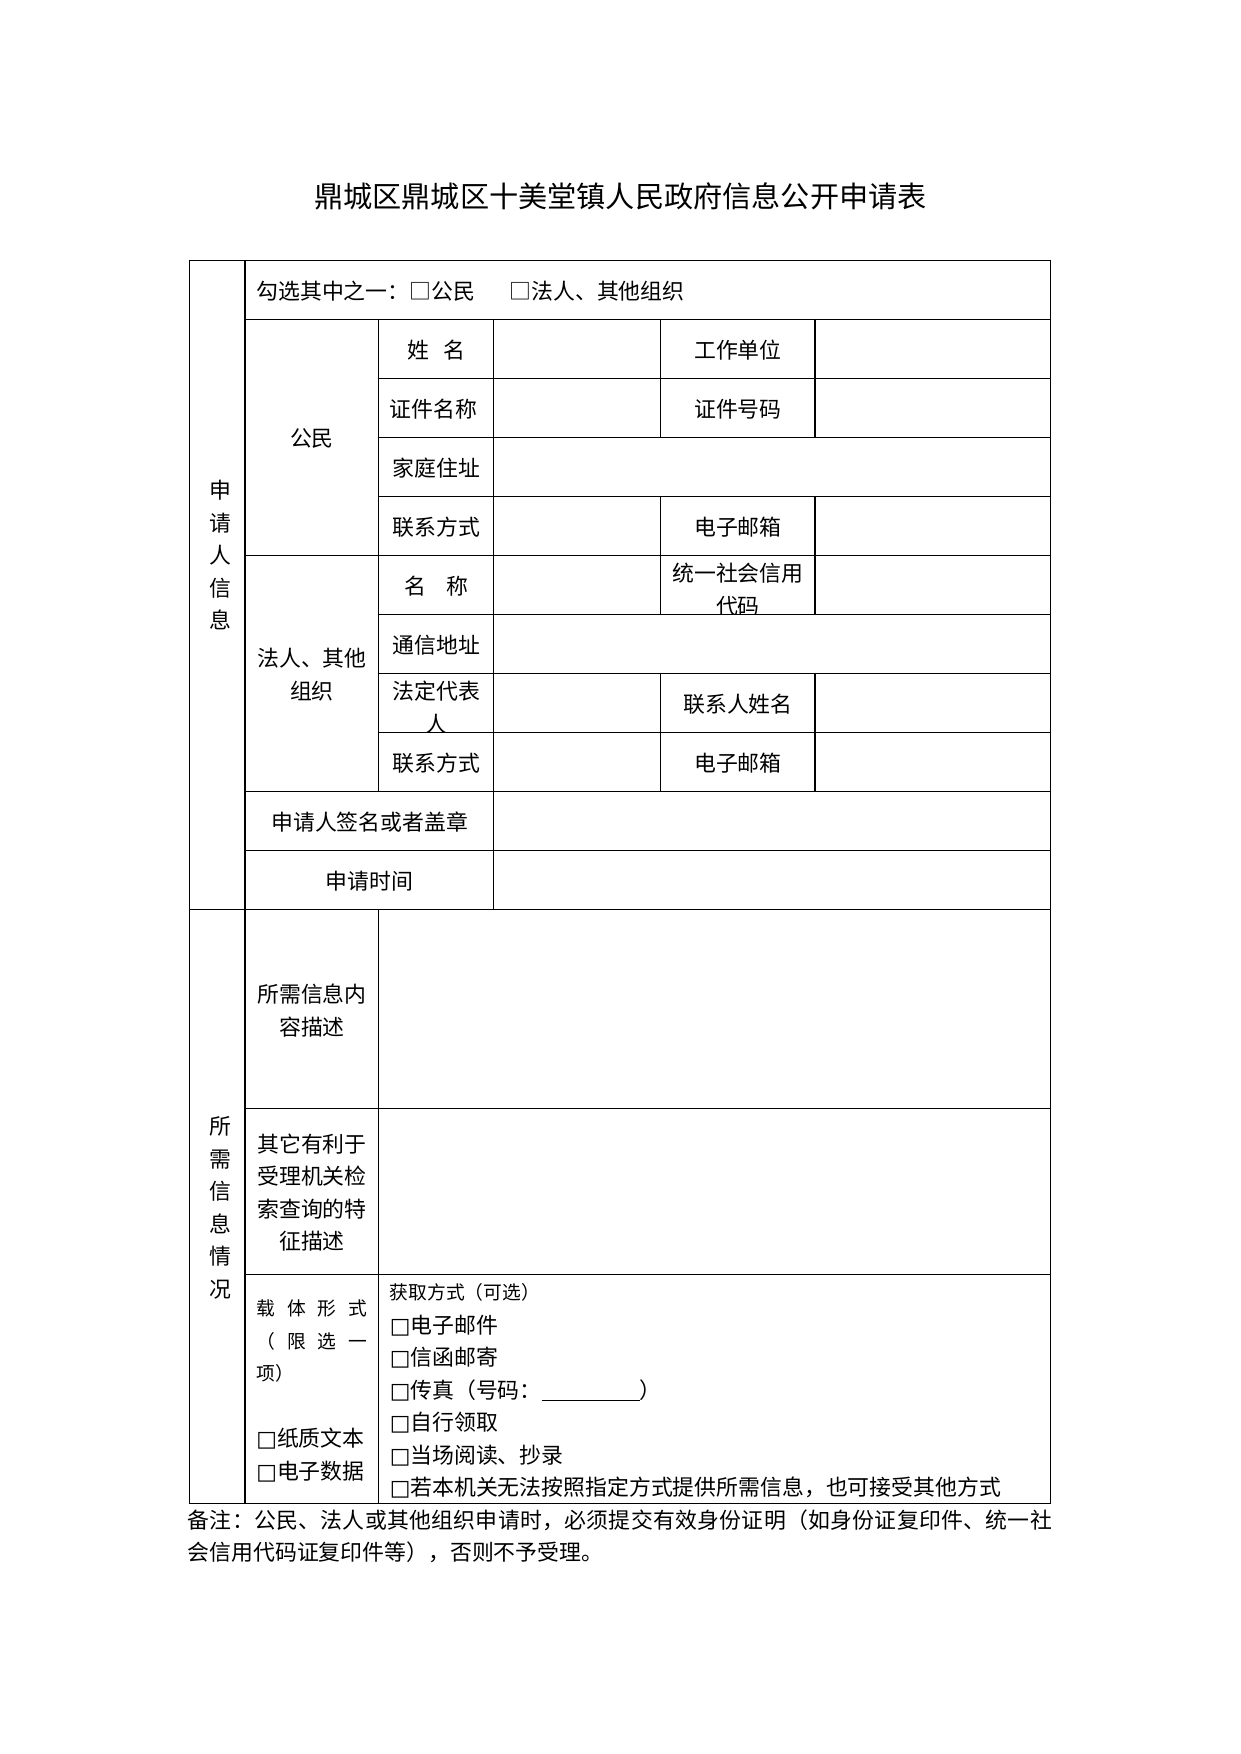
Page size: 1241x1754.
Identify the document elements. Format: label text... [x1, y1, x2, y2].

table_cell 法人、其他组织 [246, 556, 378, 791]
table_cell [379, 910, 1050, 1108]
table_cell 名 称 [379, 556, 493, 614]
table_cell 其它有利于受理机关检索查询的特征描述 [246, 1109, 378, 1274]
table_cell 所需信息情况 [190, 910, 244, 1502]
table_cell [816, 674, 1050, 732]
table_cell [379, 1109, 1050, 1274]
table_cell [494, 320, 660, 378]
table_cell [816, 497, 1050, 555]
table_cell [494, 792, 1050, 850]
text 备注：公民、法人或其他组织申请时，必须提交有效身份证明（如身份证复印件、统一社会信用代码证复印件等），否则不予受理。 [187, 1503, 1053, 1567]
table_cell [816, 379, 1050, 437]
table_cell 获取方式（可选） □电子邮件 □信函邮寄 □传真（号码： ） □自行领取 □当场阅读、抄录 □若本机关无法按照指定方式提供所需信息，也可接受其他方式 [379, 1275, 1050, 1502]
table_cell 公民 [246, 320, 378, 555]
table_cell 申请时间 [246, 851, 493, 909]
table_cell 通信地址 [379, 615, 493, 673]
table_cell [494, 733, 660, 791]
table_header 申请人信息 [190, 261, 244, 909]
table_header 勾选其中之一：□公民 □法人、其他组织 [246, 261, 1050, 318]
table_cell 统一社会信用代码 [661, 556, 814, 614]
table_cell [494, 674, 660, 732]
table_cell 联系方式 [379, 497, 493, 555]
text 鼎城区鼎城区十美堂镇人民政府信息公开申请表 [187, 162, 1053, 227]
table_cell [816, 556, 1050, 614]
table_cell [494, 615, 1050, 673]
table_cell 联系人姓名 [661, 674, 814, 732]
table_cell 法定代表人 [379, 674, 493, 732]
table_cell [494, 556, 660, 614]
table_cell 所需信息内容描述 [246, 910, 378, 1108]
table_cell 电子邮箱 [661, 497, 814, 555]
table_cell 姓 名 [379, 320, 493, 378]
table_cell [816, 733, 1050, 791]
table_cell 申请人签名或者盖章 [246, 792, 493, 850]
table_cell [494, 438, 1050, 496]
table_cell [494, 379, 660, 437]
table_cell [816, 320, 1050, 378]
table_cell [494, 497, 660, 555]
table_cell 证件名称 [379, 379, 493, 437]
table_cell 证件号码 [661, 379, 814, 437]
table_cell 联系方式 [379, 733, 493, 791]
table_cell 家庭住址 [379, 438, 493, 496]
table_cell [494, 851, 1050, 909]
table_cell 工作单位 [661, 320, 814, 378]
table_cell 载体形式（限选一项） □纸质文本 □电子数据 [246, 1275, 378, 1502]
table_cell 电子邮箱 [661, 733, 814, 791]
